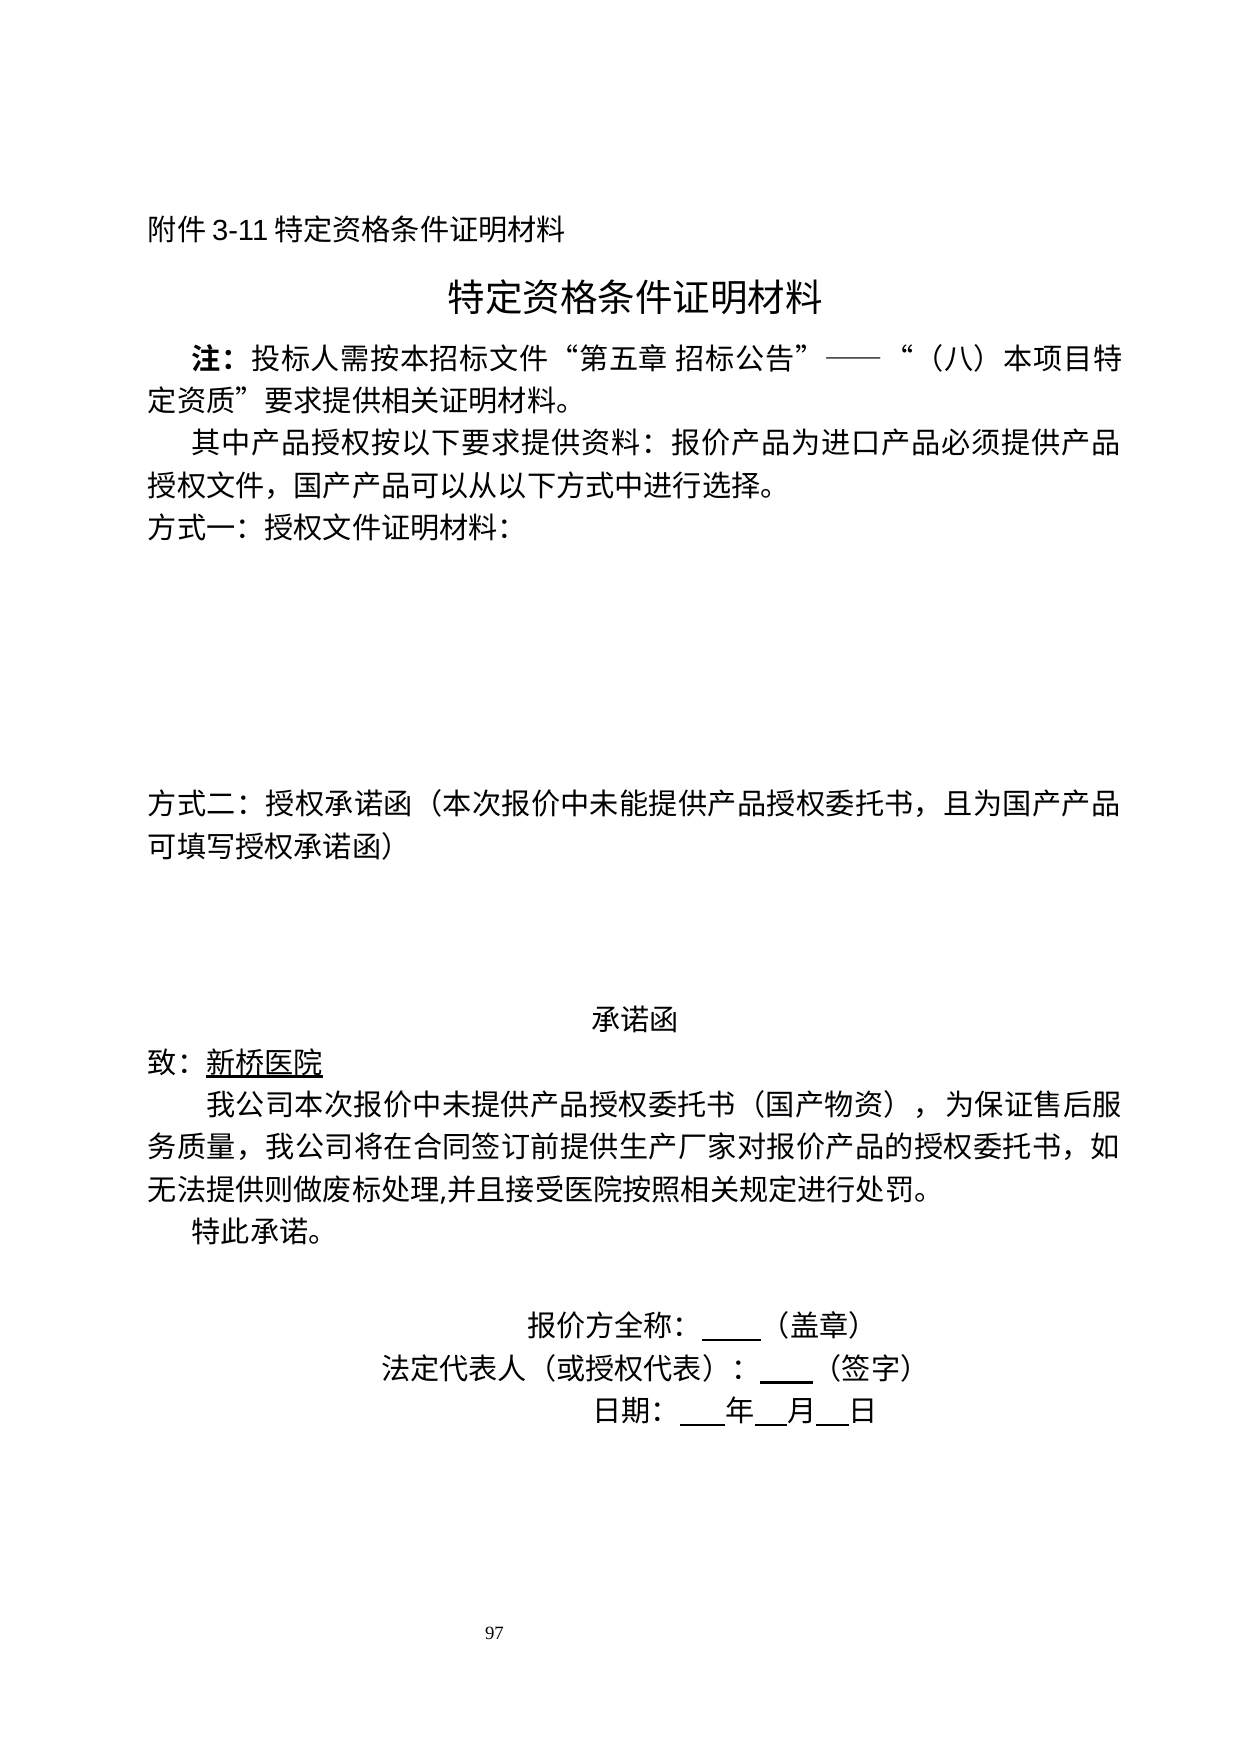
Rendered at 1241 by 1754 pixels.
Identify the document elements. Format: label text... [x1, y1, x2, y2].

text 特此承诺。 [148, 1208, 1122, 1251]
text 致：新桥医院 [148, 1039, 1122, 1082]
text 报价方全称： （盖章） [148, 1303, 1122, 1345]
text 注：投标人需按本招标文件“第五章 招标公告”——“（八）本项目特定资质”要求提供相关证明材料。 [148, 335, 1122, 420]
text 方式一：授权文件证明材料： [148, 504, 1122, 547]
text 方式二：授权承诺函（本次报价中未能提供产品授权委托书，且为国产产品可填写授权承诺函） [148, 781, 1122, 865]
subtitle 附件3-11特定资格条件证明材料 [148, 194, 1122, 252]
text 日期： 年 月 日 [148, 1388, 1122, 1430]
text 承诺函 [148, 997, 1122, 1039]
text 特定资格条件证明材料 [148, 264, 1122, 323]
text 我公司本次报价中未提供产品授权委托书（国产物资），为保证售后服务质量，我公司将在合同签订前提供生产厂家对报价产品的授权委托书，如无法提供则做废标处理,并且接受医院按照相关规定进行处罚。 [148, 1082, 1122, 1208]
text 法定代表人（或授权代表）： （签字） [148, 1345, 1122, 1388]
text 其中产品授权按以下要求提供资料：报价产品为进口产品必须提供产品授权文件，国产产品可以从以下方式中进行选择。 [148, 420, 1122, 504]
